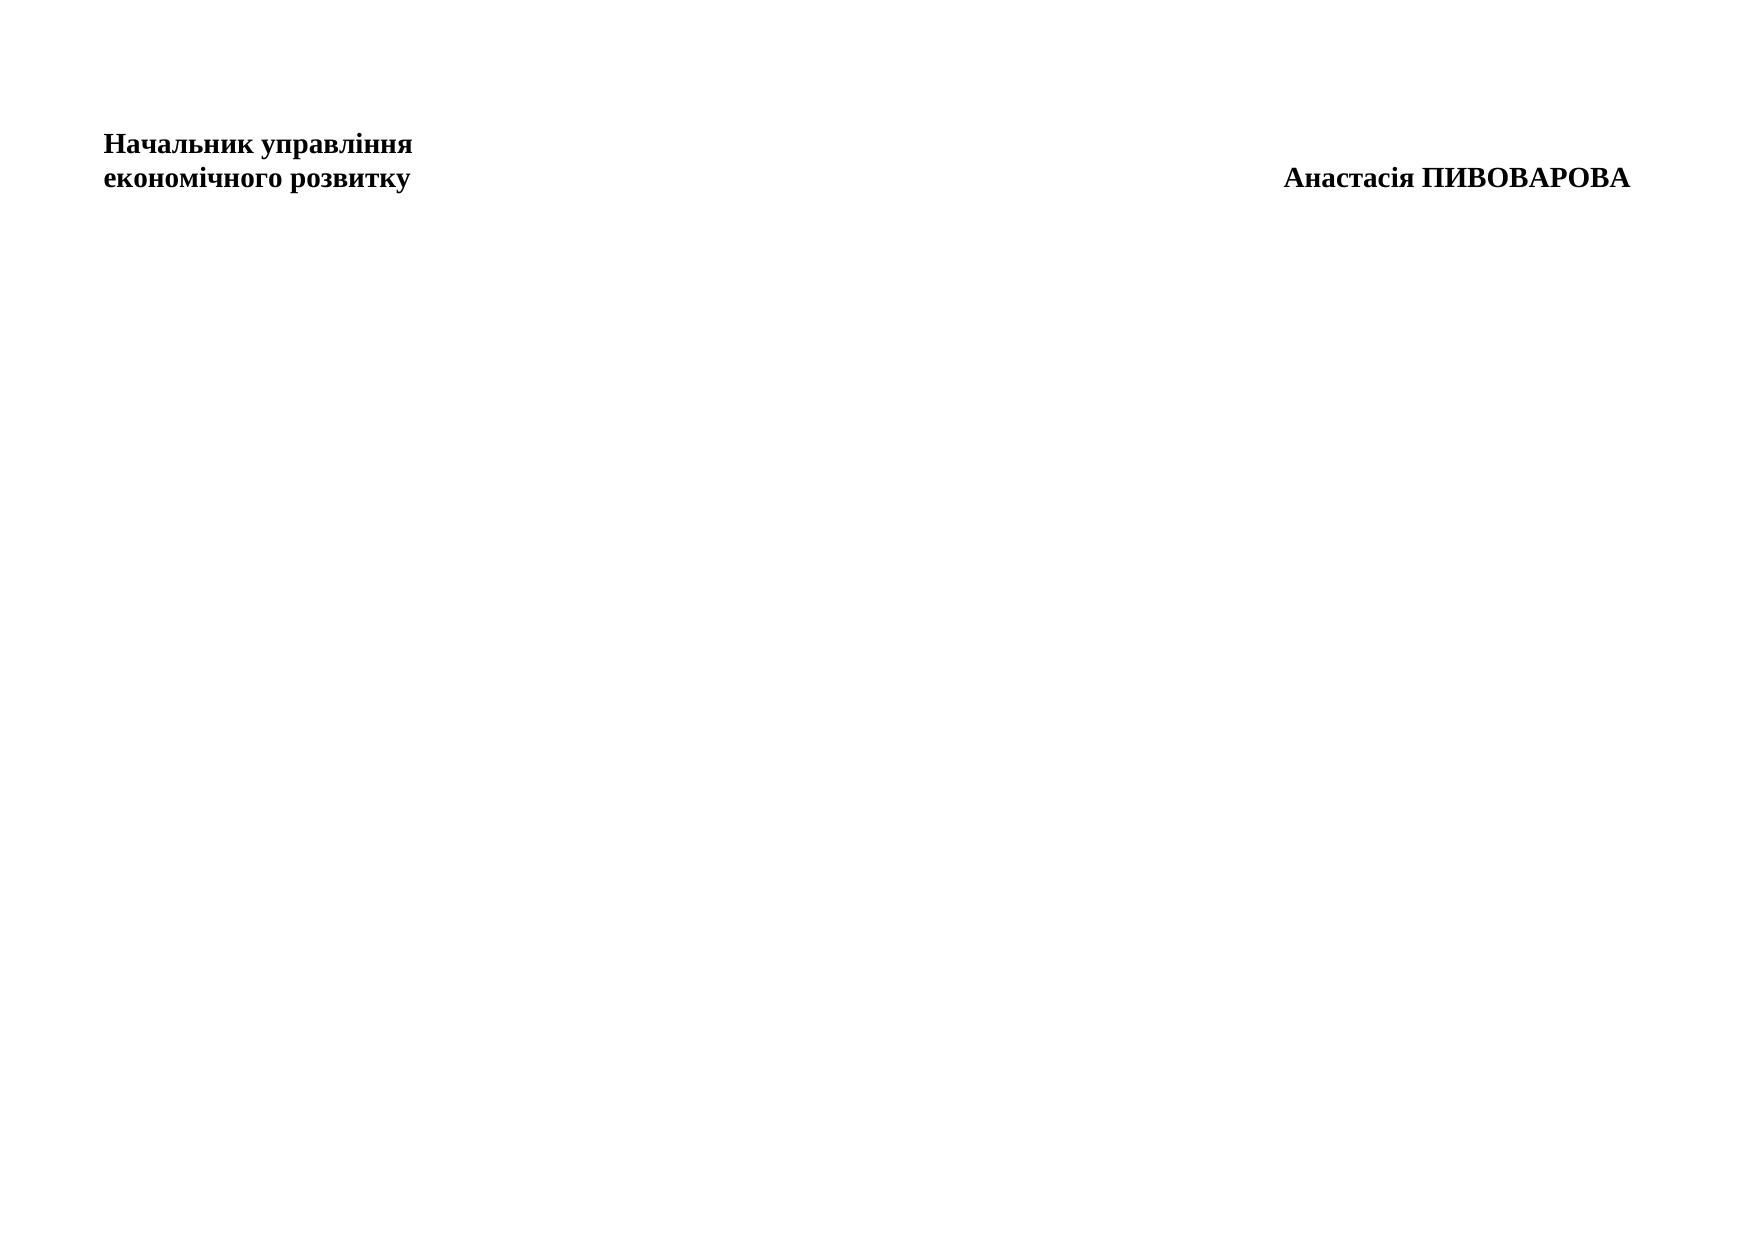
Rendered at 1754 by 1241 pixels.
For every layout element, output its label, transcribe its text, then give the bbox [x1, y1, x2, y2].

text економічного розвитку Анастасія ПИВОВАРОВА [29, 160, 1665, 193]
text Начальник управління [29, 126, 1665, 160]
